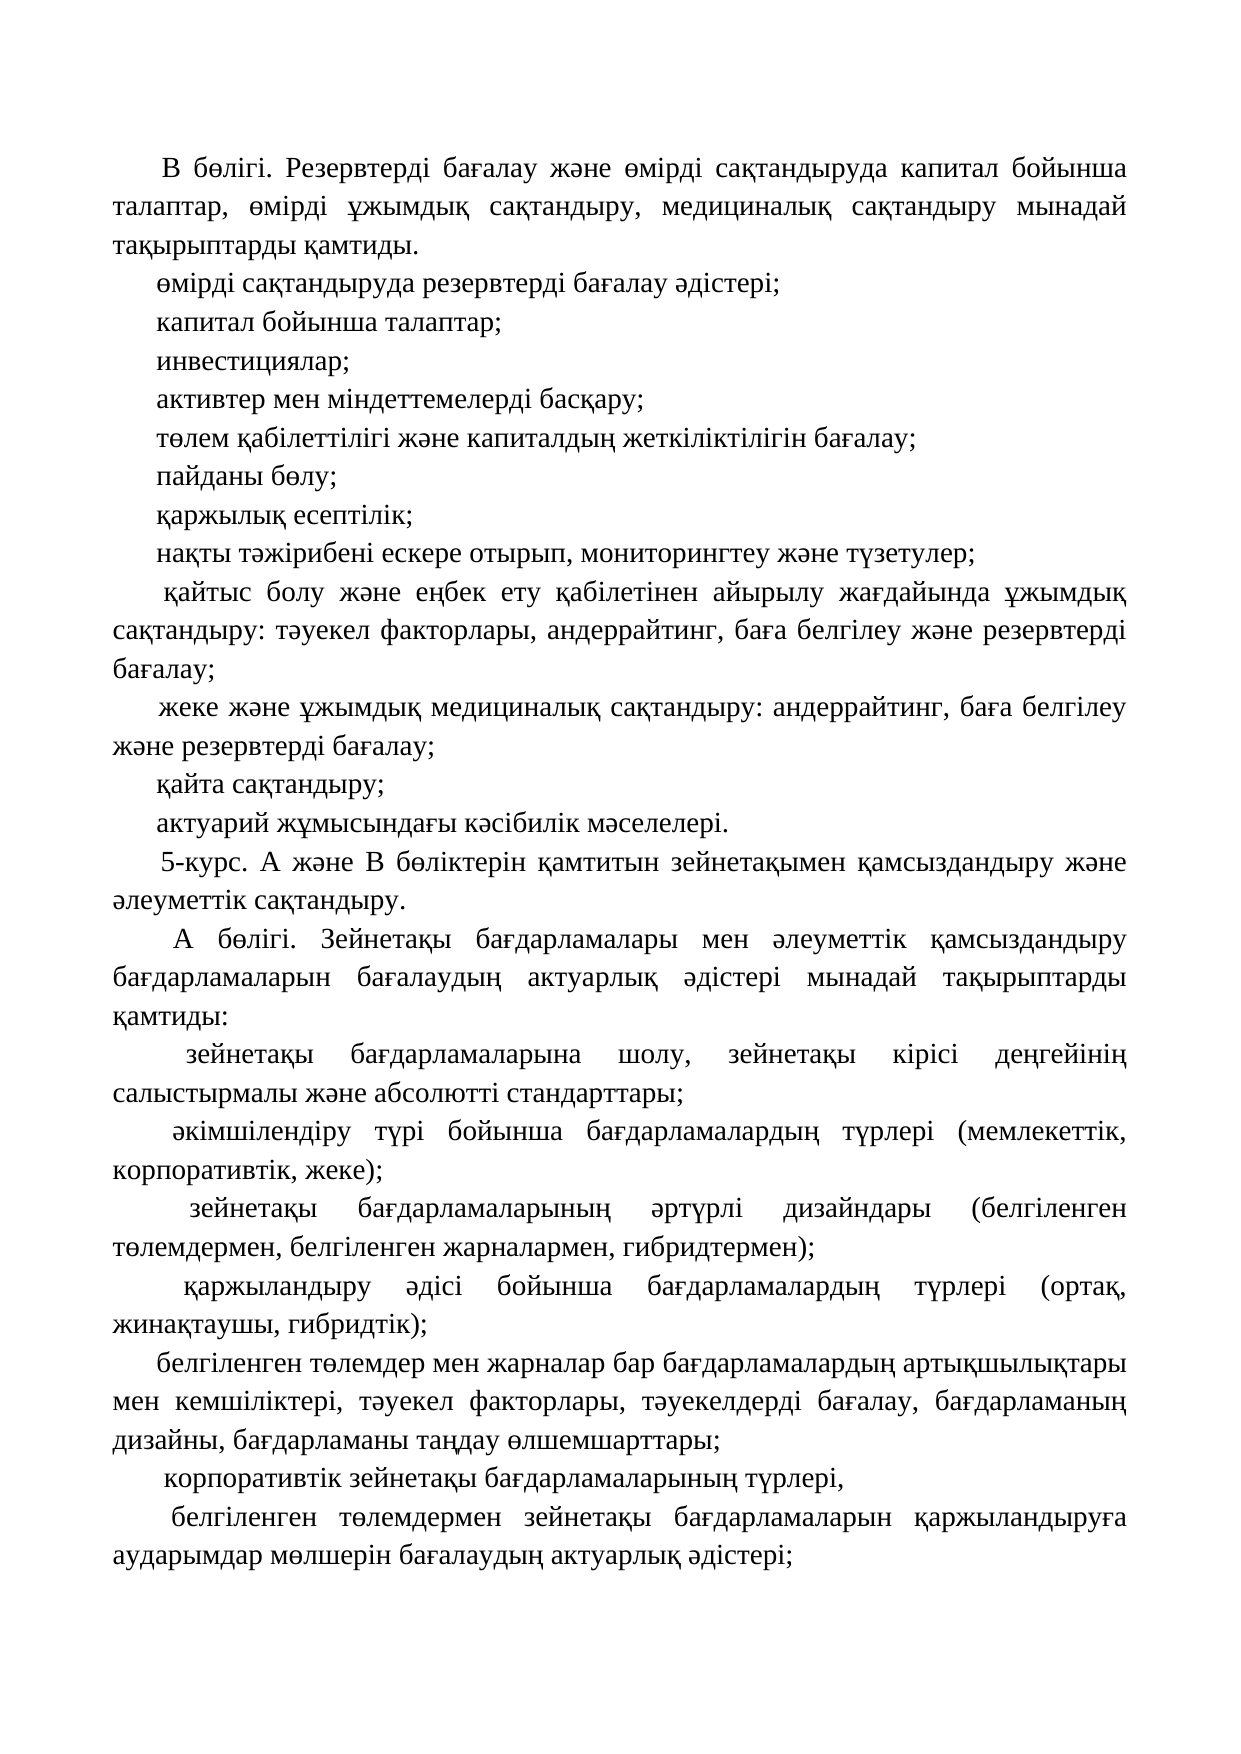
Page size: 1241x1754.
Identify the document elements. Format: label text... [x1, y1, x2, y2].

text актуарий жұмысындағы кәсібилік мәселелері. [112, 805, 1128, 839]
text қаржылық есептілік; [112, 497, 1128, 530]
text белгіленген төлемдермен зейнетақы бағдарламаларын қаржыландыруға аударымдар мөлшерін бағалаудың актуарлық әдістері; [112, 1499, 1128, 1571]
text 5-курс. А және В бөліктерін қамтитын зейнетақымен қамсыздандыру және әлеуметтік сақтандыру. [112, 844, 1128, 916]
text пайданы бөлу; [112, 458, 1128, 492]
text А бөлігі. Зейнетақы бағдарламалары мен әлеуметтік қамсыздандыру бағдарламаларын бағалаудың актуарлық әдістері мынадай тақырыптарды қамтиды: [112, 921, 1128, 1031]
text инвестициялар; [112, 343, 1128, 376]
text қайта сақтандыру; [112, 767, 1128, 800]
text әкімшілендіру түрі бойынша бағдарламалардың түрлері (мемлекеттік, корпоративтік, жеке); [112, 1113, 1128, 1186]
text зейнетақы бағдарламаларының әртүрлі дизайндары (белгіленген төлемдермен, белгіленген жарналармен, гибридтермен); [112, 1191, 1128, 1263]
text нақты тәжірибені ескере отырып, мониторингтеу және түзетулер; [112, 535, 1128, 569]
text корпоративтік зейнетақы бағдарламаларының түрлері, [112, 1460, 1128, 1494]
text капитал бойынша талаптар; [112, 304, 1128, 338]
text қайтыс болу және еңбек ету қабілетінен айырылу жағдайында ұжымдық сақтандыру: тәуекел факторлары, андеррайтинг, баға белгілеу және резервтерді бағалау; [112, 574, 1128, 684]
text зейнетақы бағдарламаларына шолу, зейнетақы кірісі деңгейінің салыстырмалы және абсолютті стандарттары; [112, 1036, 1128, 1108]
text төлем қабілеттілігі және капиталдың жеткіліктілігін бағалау; [112, 420, 1128, 453]
text жеке және ұжымдық медициналық сақтандыру: андеррайтинг, баға белгілеу және резервтерді бағалау; [112, 689, 1128, 762]
text В бөлігі. Резервтерді бағалау және өмірді сақтандыруда капитал бойынша талаптар, өмірді ұжымдық сақтандыру, медициналық сақтандыру мынадай тақырыптарды қамтиды. [112, 150, 1128, 261]
text белгіленген төлемдер мен жарналар бар бағдарламалардың артықшылықтары мен кемшіліктері, тәуекел факторлары, тәуекелдерді бағалау, бағдарламаның дизайны, бағдарламаны таңдау өлшемшарттары; [112, 1345, 1128, 1455]
text өмірді сақтандыруда резервтерді бағалау әдістері; [112, 266, 1128, 299]
text активтер мен міндеттемелерді басқару; [112, 381, 1128, 415]
text қаржыландыру әдісі бойынша бағдарламалардың түрлері (ортақ, жинақтаушы, гибридтік); [112, 1268, 1128, 1340]
